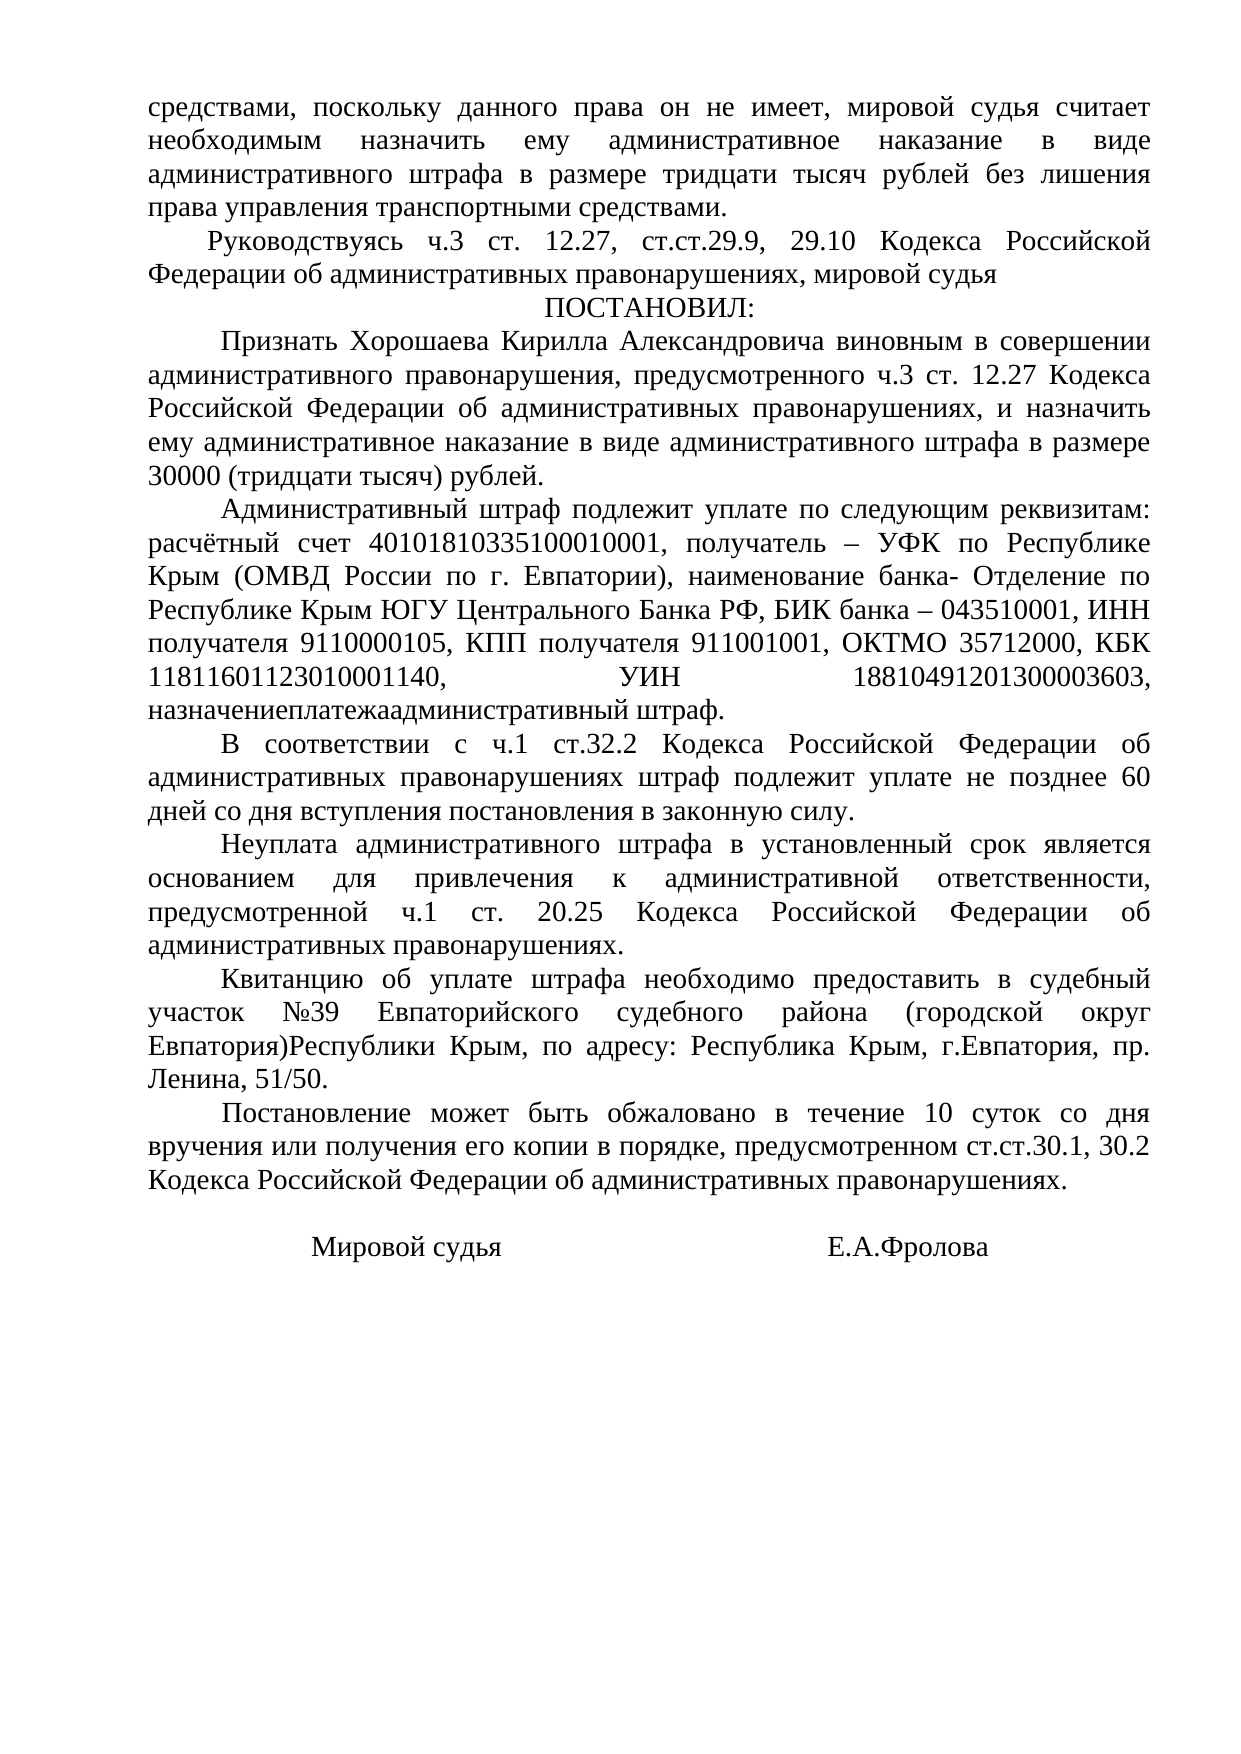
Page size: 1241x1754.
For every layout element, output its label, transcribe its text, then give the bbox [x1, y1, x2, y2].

text Неуплата административного штрафа в установленный срок является основанием для привлечения к административной ответственности, предусмотренной ч.1 ст. 20.25 Кодекса Российской Федерации об административных правонарушениях. [148, 827, 1152, 961]
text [148, 89, 1152, 223]
text В соответствии с ч.1 ст.32.2 Кодекса Российской Федерации об административных правонарушениях штраф подлежит уплате не позднее 60 дней со дня вступления постановления в законную силу. [148, 726, 1152, 827]
text Признать Хорошаева Кирилла Александровича виновным в совершении административного правонарушения, предусмотренного ч.3 ст. 12.27 Кодекса Российской Федерации об административных правонарушениях, и назначить ему административное наказание в виде административного штрафа в размере 30000 (тридцати тысяч) рублей. [148, 323, 1152, 491]
text ПОСТАНОВИЛ: [148, 290, 1152, 323]
text Мировой судья Е.А.Фролова [148, 1229, 1152, 1263]
text Административный штраф подлежит уплате по следующим реквизитам: расчётный счет 40101810335100010001, получатель – УФК по Республике Крым (ОМВД России по г. Евпатории), наименование банка- Отделение по Республике Крым ЮГУ Центрального Банка РФ, БИК банка – 043510001, ИНН получателя 9110000105, КПП получателя 911001001, ОКТМО 35712000, КБК 11811601123010001140, УИН 18810491201300003603, назначениеплатежаадминистративный штраф. [148, 491, 1152, 726]
text Постановление может быть обжаловано в течение 10 суток со дня вручения или получения его копии в порядке, предусмотренном ст.ст.30.1, 30.2 Кодекса Российской Федерации об административных правонарушениях. [148, 1095, 1152, 1196]
text Руководствуясь ч.3 ст. 12.27, ст.ст.29.9, 29.10 Кодекса Российской Федерации об административных правонарушениях, мировой судья [148, 223, 1152, 290]
text Квитанцию об уплате штрафа необходимо предоставить в судебный участок №39 Евпаторийского судебного района (городской округ Евпатория)Республики Крым, по адресу: Республика Крым, г.Евпатория, пр. Ленина, 51/50. [148, 961, 1152, 1095]
